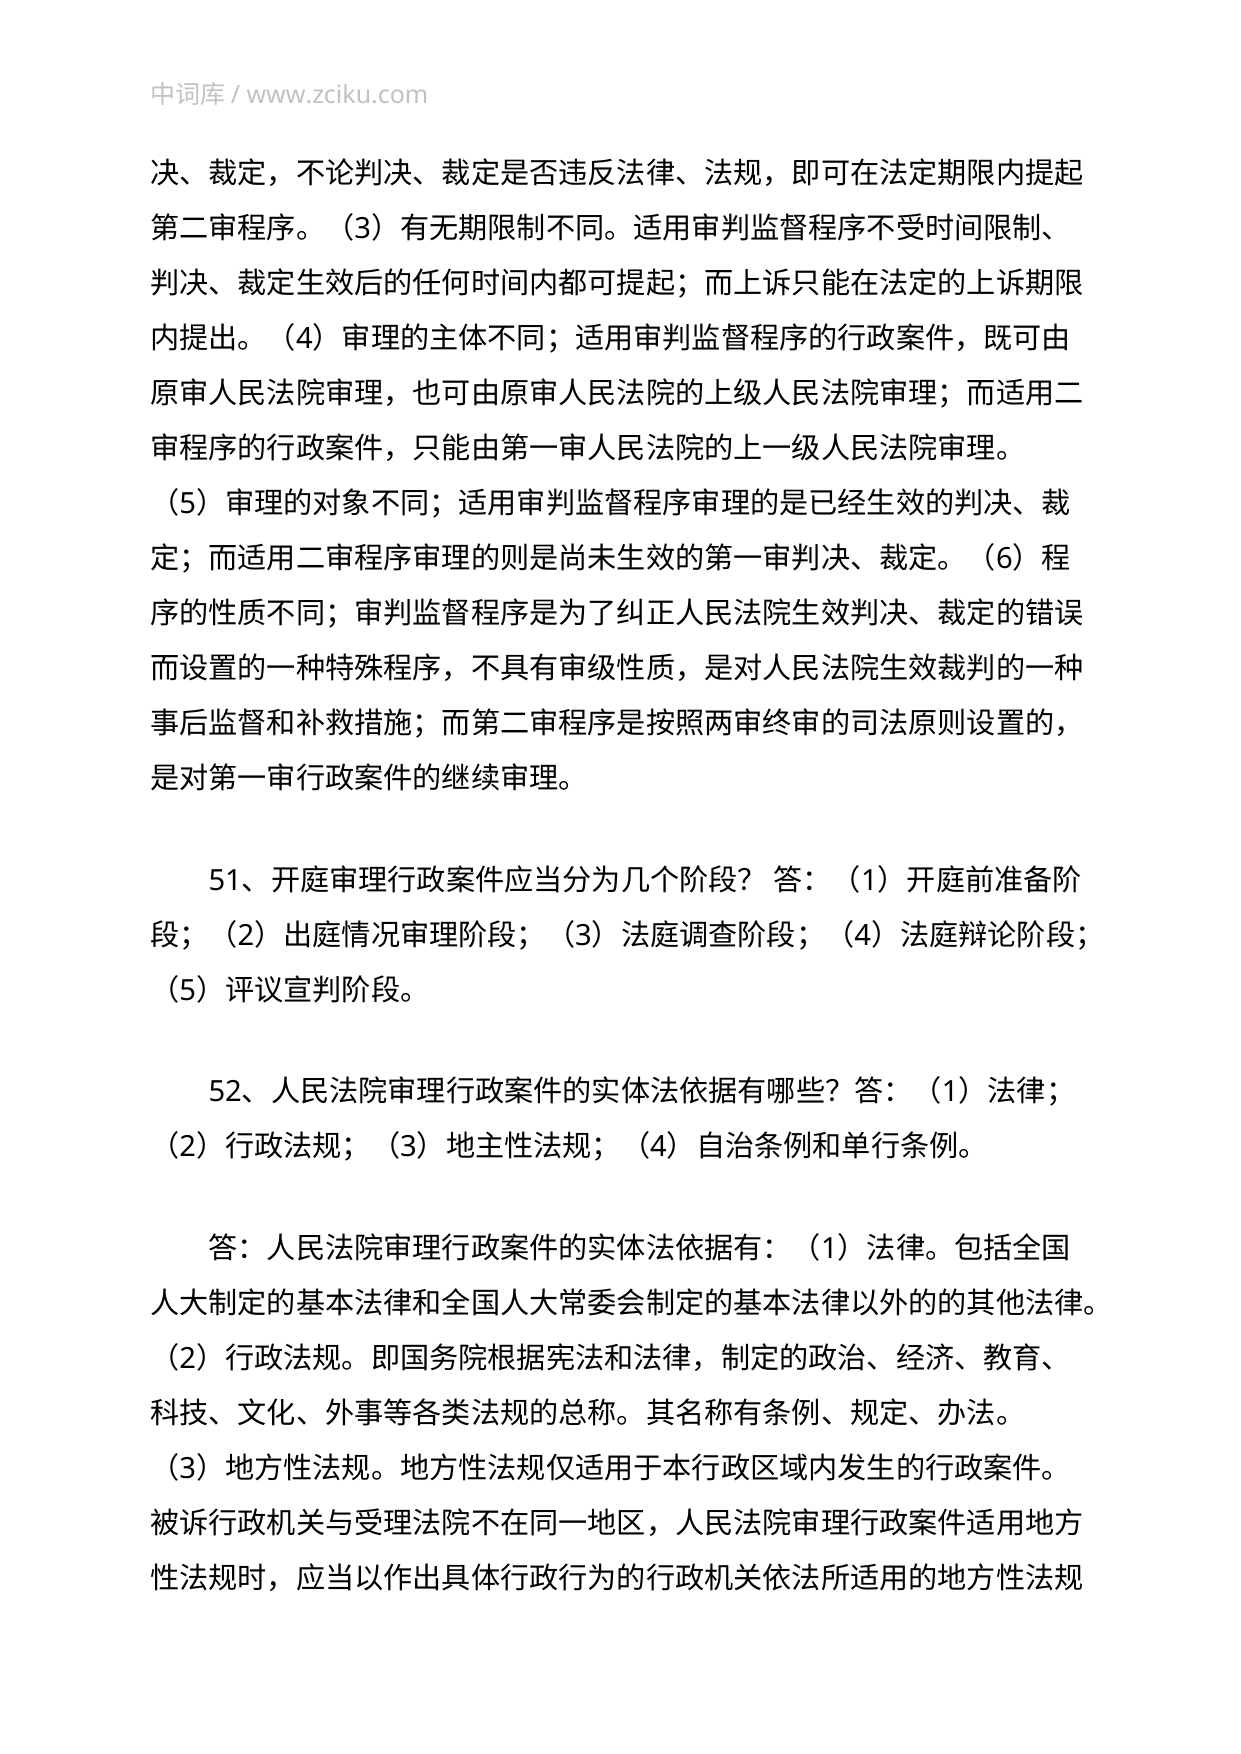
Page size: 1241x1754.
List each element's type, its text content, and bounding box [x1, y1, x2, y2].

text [150, 150, 1090, 797]
text 51、开庭审理行政案件应当分为几个阶段？ 答：（1）开庭前准备阶段；（2）出庭情况审理阶段；（3）法庭调查阶段；（4）法庭辩论阶段；（5）评议宣判阶段。 [150, 856, 1090, 1008]
text 52、人民法院审理行政案件的实体法依据有哪些？答：（1）法律；（2）行政法规；（3）地主性法规；（4）自治条例和单行条例。 [150, 1068, 1090, 1165]
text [150, 1225, 1090, 1597]
